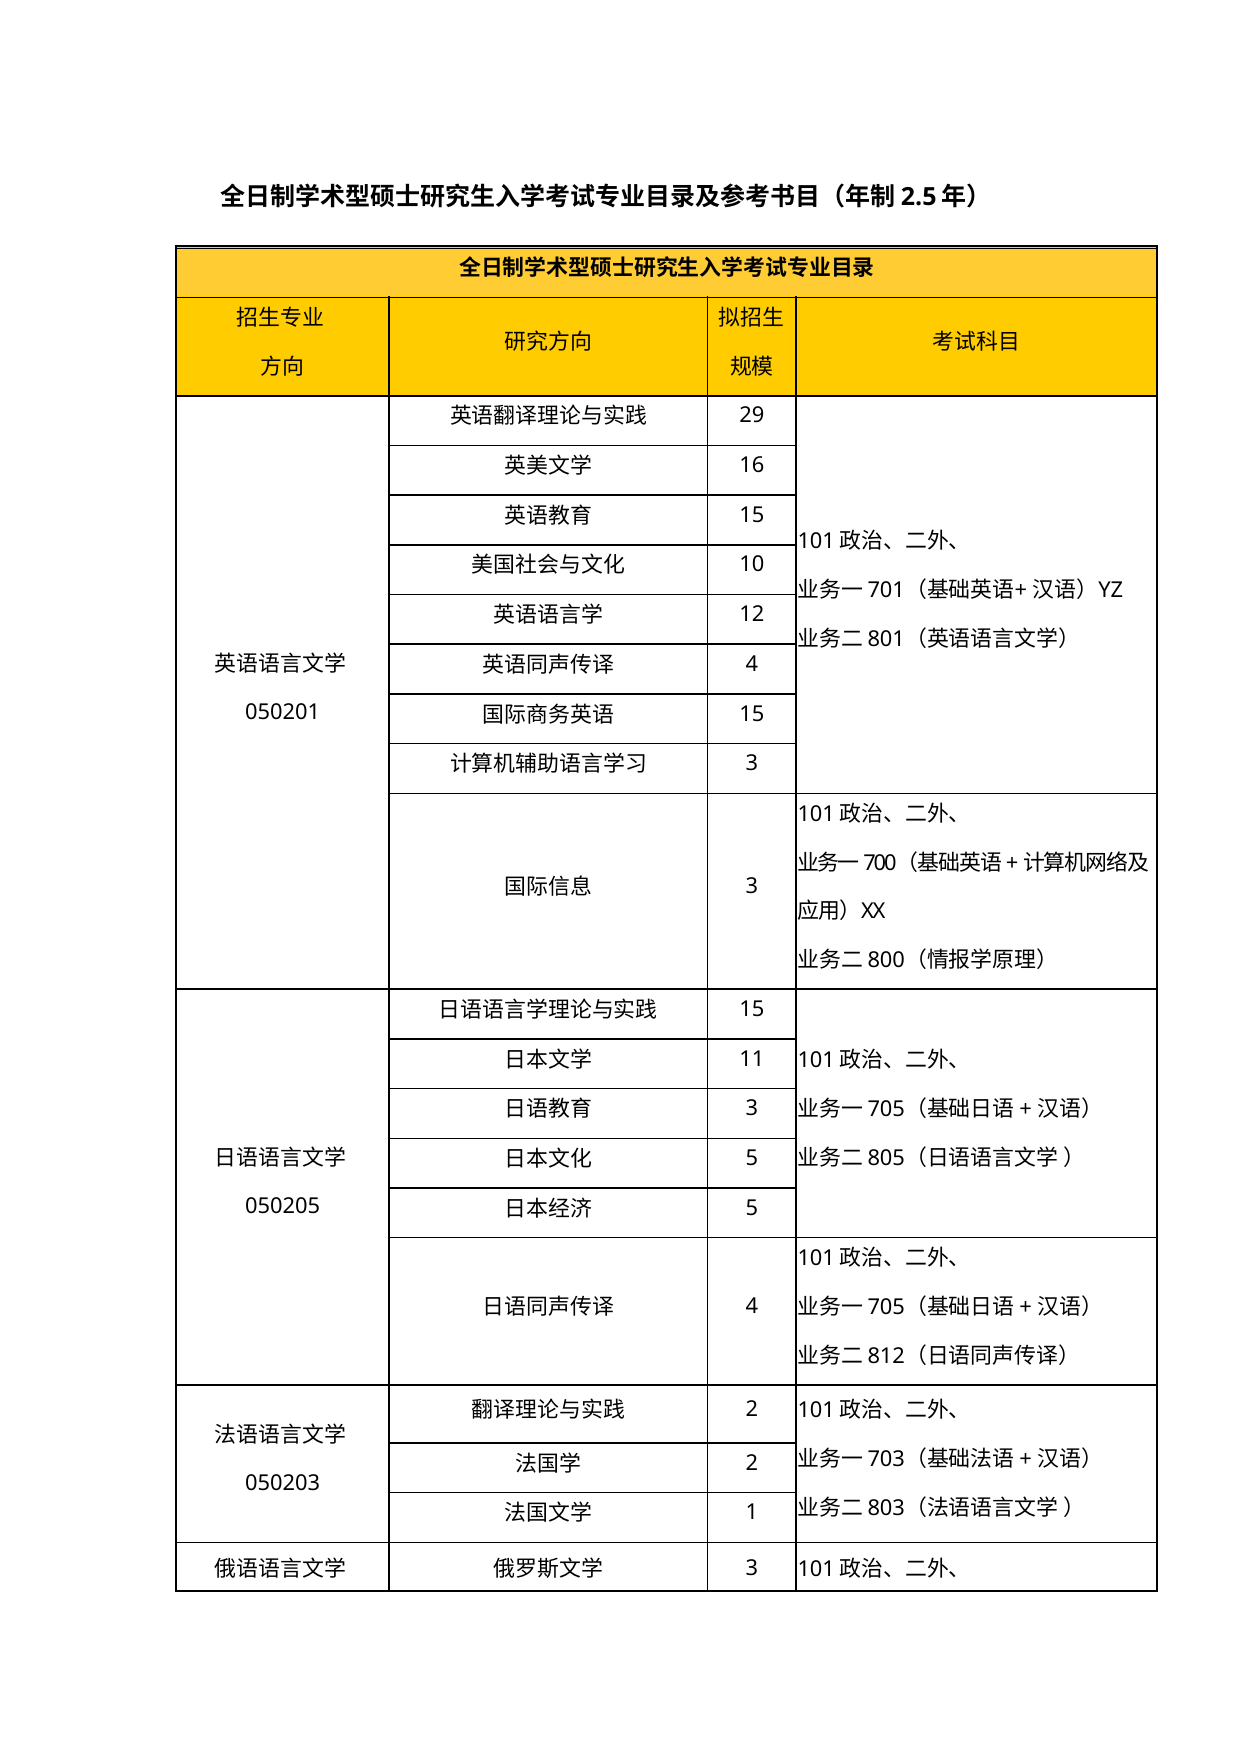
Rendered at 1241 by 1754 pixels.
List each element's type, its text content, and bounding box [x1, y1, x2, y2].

table_cell 4 [708, 1238, 795, 1384]
table_cell 日本文学 [390, 1040, 707, 1088]
table_cell 英语同声传译 [390, 645, 707, 693]
table_cell 日语教育 [390, 1089, 707, 1137]
table_cell 俄语语言文学 050202 [177, 1543, 388, 1590]
table_cell 12 [708, 595, 795, 643]
table_cell 101政治、二外、 业务一705（基础日语 + 汉语） 业务二812（日语同声传译） [797, 1238, 1156, 1384]
table_cell 16 [708, 446, 795, 494]
table_cell 5 [708, 1189, 795, 1237]
table_cell 101政治、二外、 业务一703（基础法语 + 汉语） 业务二803（法语语言文学 ） [797, 1386, 1156, 1541]
text 全日制学术型硕士研究生入学考试专业目录及参考书目（年制2.5年） [187, 162, 1053, 227]
table_cell 英语语言文学 050201 [177, 397, 388, 988]
table_cell 101政治、二外、 业务一700（基础英语 + 计算机网络及应用）XX 业务二800（情报学原理） [797, 794, 1156, 988]
table_cell 招生专业 方向 [177, 298, 388, 395]
table_cell 3 [708, 794, 795, 988]
table_cell 15 [708, 496, 795, 544]
table_cell 英语教育 [390, 496, 707, 544]
table_header 全日制学术型硕士研究生入学考试专业目录 [177, 249, 1156, 296]
table_cell 日本经济 [390, 1189, 707, 1237]
table_cell 日语语言文学 050205 [177, 990, 388, 1384]
table_cell 英美文学 [390, 446, 707, 494]
table_cell 5 [708, 1139, 795, 1187]
table_cell 3 [708, 1543, 795, 1590]
table_cell 日本文化 [390, 1139, 707, 1187]
table_cell 国际商务英语 [390, 695, 707, 743]
table_cell 俄罗斯文学 [390, 1543, 707, 1590]
table_cell 英语语言学 [390, 595, 707, 643]
table_cell 2 [708, 1444, 795, 1492]
table_cell 15 [708, 990, 795, 1038]
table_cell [797, 1543, 1156, 1590]
table_cell 日语同声传译 [390, 1238, 707, 1384]
table_cell 29 [708, 397, 795, 444]
table_cell 计算机辅助语言学习 [390, 744, 707, 792]
table_cell 翻译理论与实践 [390, 1386, 707, 1442]
table_cell 研究方向 [390, 298, 707, 395]
table_cell 11 [708, 1040, 795, 1088]
table_cell 3 [708, 744, 795, 792]
table_cell 拟招生规模 [708, 298, 795, 395]
table_cell 15 [708, 695, 795, 743]
table_cell 10 [708, 546, 795, 594]
table_cell 国际信息 [390, 794, 707, 988]
table_cell 考试科目 [797, 298, 1156, 395]
table_cell 法国学 [390, 1444, 707, 1492]
table_cell 101政治、二外、 业务一705（基础日语 + 汉语） 业务二805（日语语言文学 ） [797, 990, 1156, 1237]
table_cell 2 [708, 1386, 795, 1442]
table_cell 法国文学 [390, 1493, 707, 1541]
table_cell 美国社会与文化 [390, 546, 707, 594]
table_cell 4 [708, 645, 795, 693]
table_cell 法语语言文学 050203 [177, 1386, 388, 1541]
table_cell 1 [708, 1493, 795, 1541]
table_cell 英语翻译理论与实践 [390, 397, 707, 444]
table_cell 日语语言学理论与实践 [390, 990, 707, 1038]
table_cell 101政治、二外、 业务一701（基础英语+ 汉语）YZ 业务二801（英语语言文学） [797, 397, 1156, 792]
table_cell 3 [708, 1089, 795, 1137]
